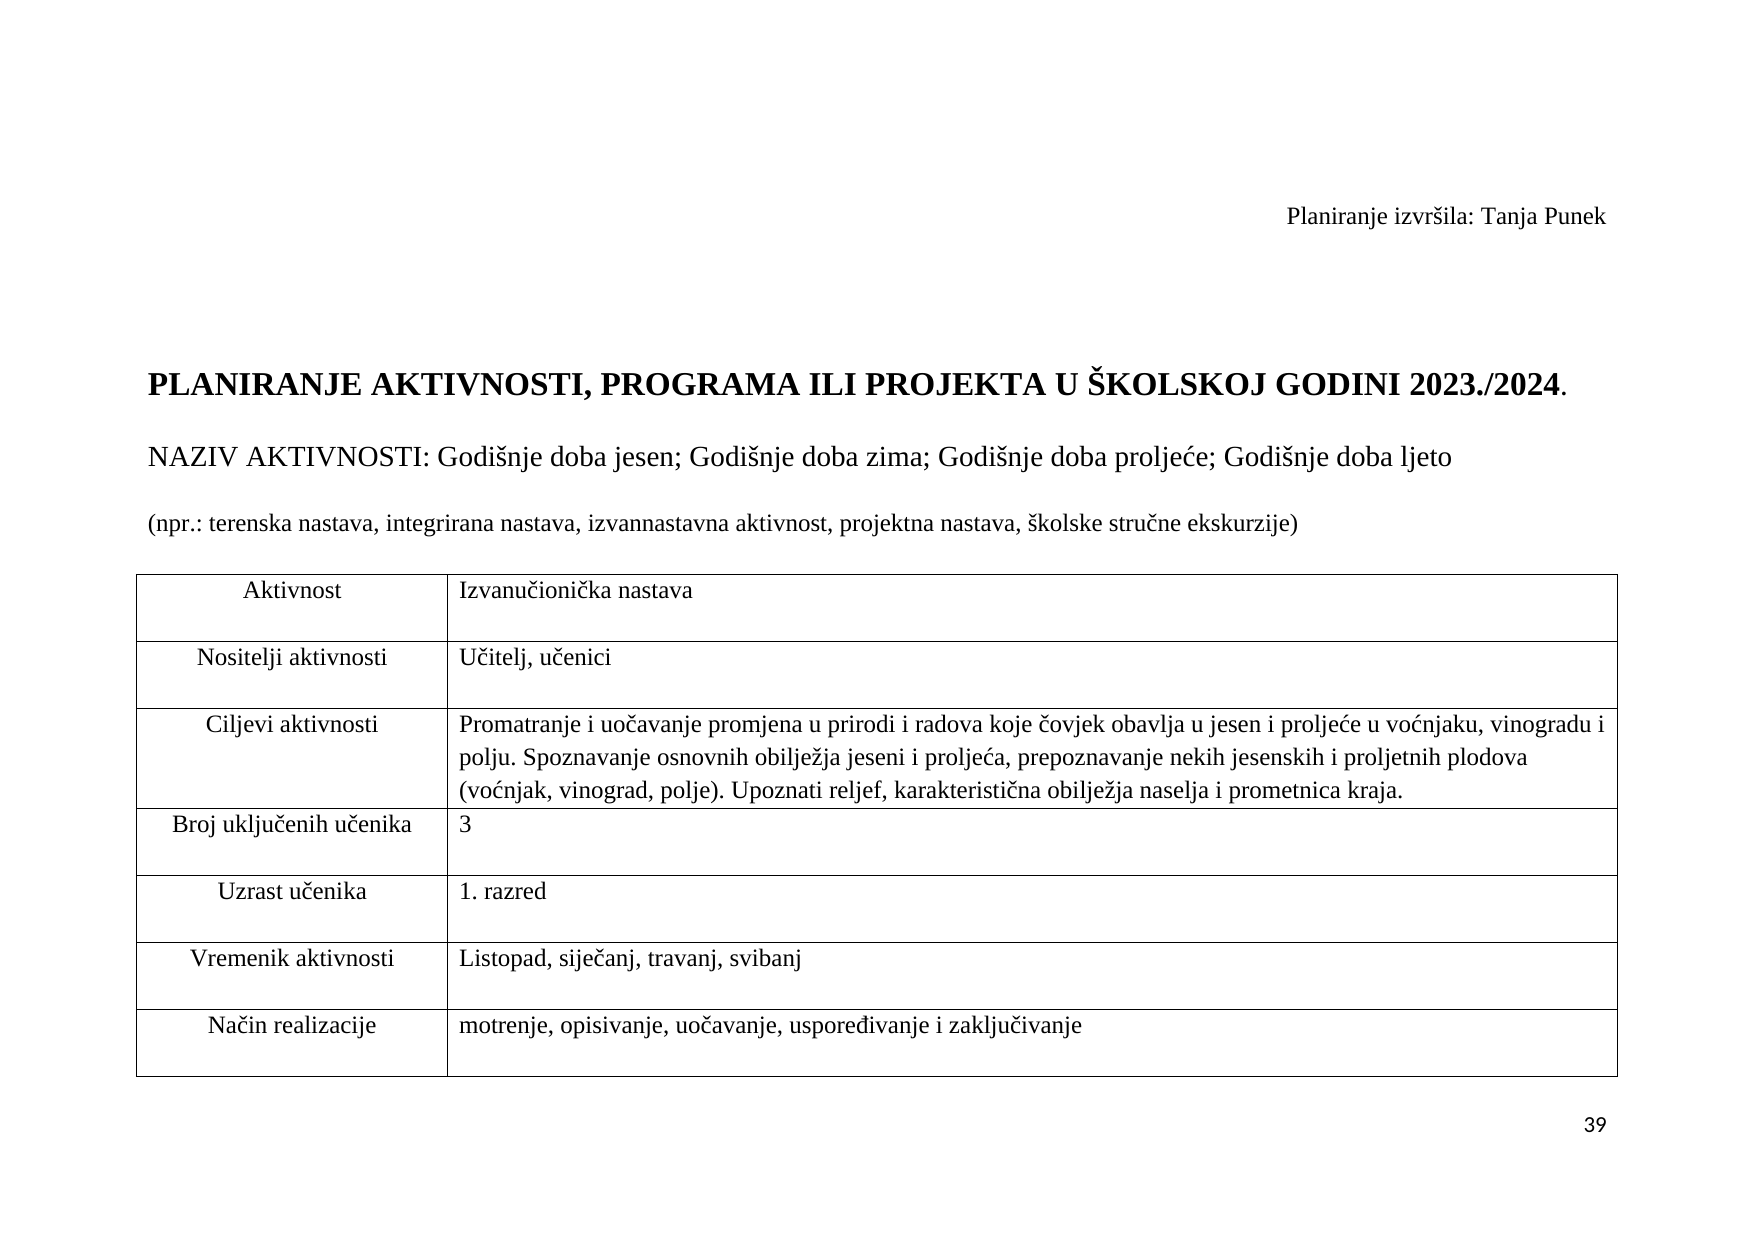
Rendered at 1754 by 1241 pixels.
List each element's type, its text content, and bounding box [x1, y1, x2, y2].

table_cell Učitelj, učenici [448, 642, 1617, 708]
table_header Aktivnost [137, 575, 447, 641]
table_cell Promatranje i uočavanje promjena u prirodi i radova koje čovjek obavlja u jesen i proljeće u voćnjaku, vinogradu i polju. Spoznavanje osnovnih obilježja jeseni i proljeća, prepoznavanje nekih jesenskih i proljetnih plodova (voćnjak, vinograd, polje). Upoznati reljef, karakteristična obilježja naselja i prometnica kraja. [448, 709, 1617, 808]
text PLANIRANJE AKTIVNOSTI, PROGRAMA ILI PROJEKTA U ŠKOLSKOJ GODINI 2023./2024. [148, 364, 1606, 403]
table_header Izvanučionička nastava [448, 575, 1617, 641]
text Planiranje izvršila: Tanja Punek [148, 201, 1606, 230]
table_cell 1. razred [448, 876, 1617, 942]
text (npr.: terenska nastava, integrirana nastava, izvannastavna aktivnost, projektna nastava, školske stručne ekskurzije) [148, 508, 1606, 536]
table_cell Uzrast učenika [137, 876, 447, 942]
table_cell 3 [448, 809, 1617, 875]
table_cell Broj uključenih učenika [137, 809, 447, 875]
table_cell Nositelji aktivnosti [137, 642, 447, 708]
text NAZIV AKTIVNOSTI: Godišnje doba jesen; Godišnje doba zima; Godišnje doba proljeće; Godišnje doba ljeto [148, 439, 1606, 472]
table_cell Način realizacije [137, 1010, 447, 1076]
table_cell Listopad, siječanj, travanj, svibanj [448, 943, 1617, 1009]
table_cell Ciljevi aktivnosti [137, 709, 447, 808]
table_cell Vremenik aktivnosti [137, 943, 447, 1009]
table_cell motrenje, opisivanje, uočavanje, uspoređivanje i zaključivanje [448, 1010, 1617, 1076]
